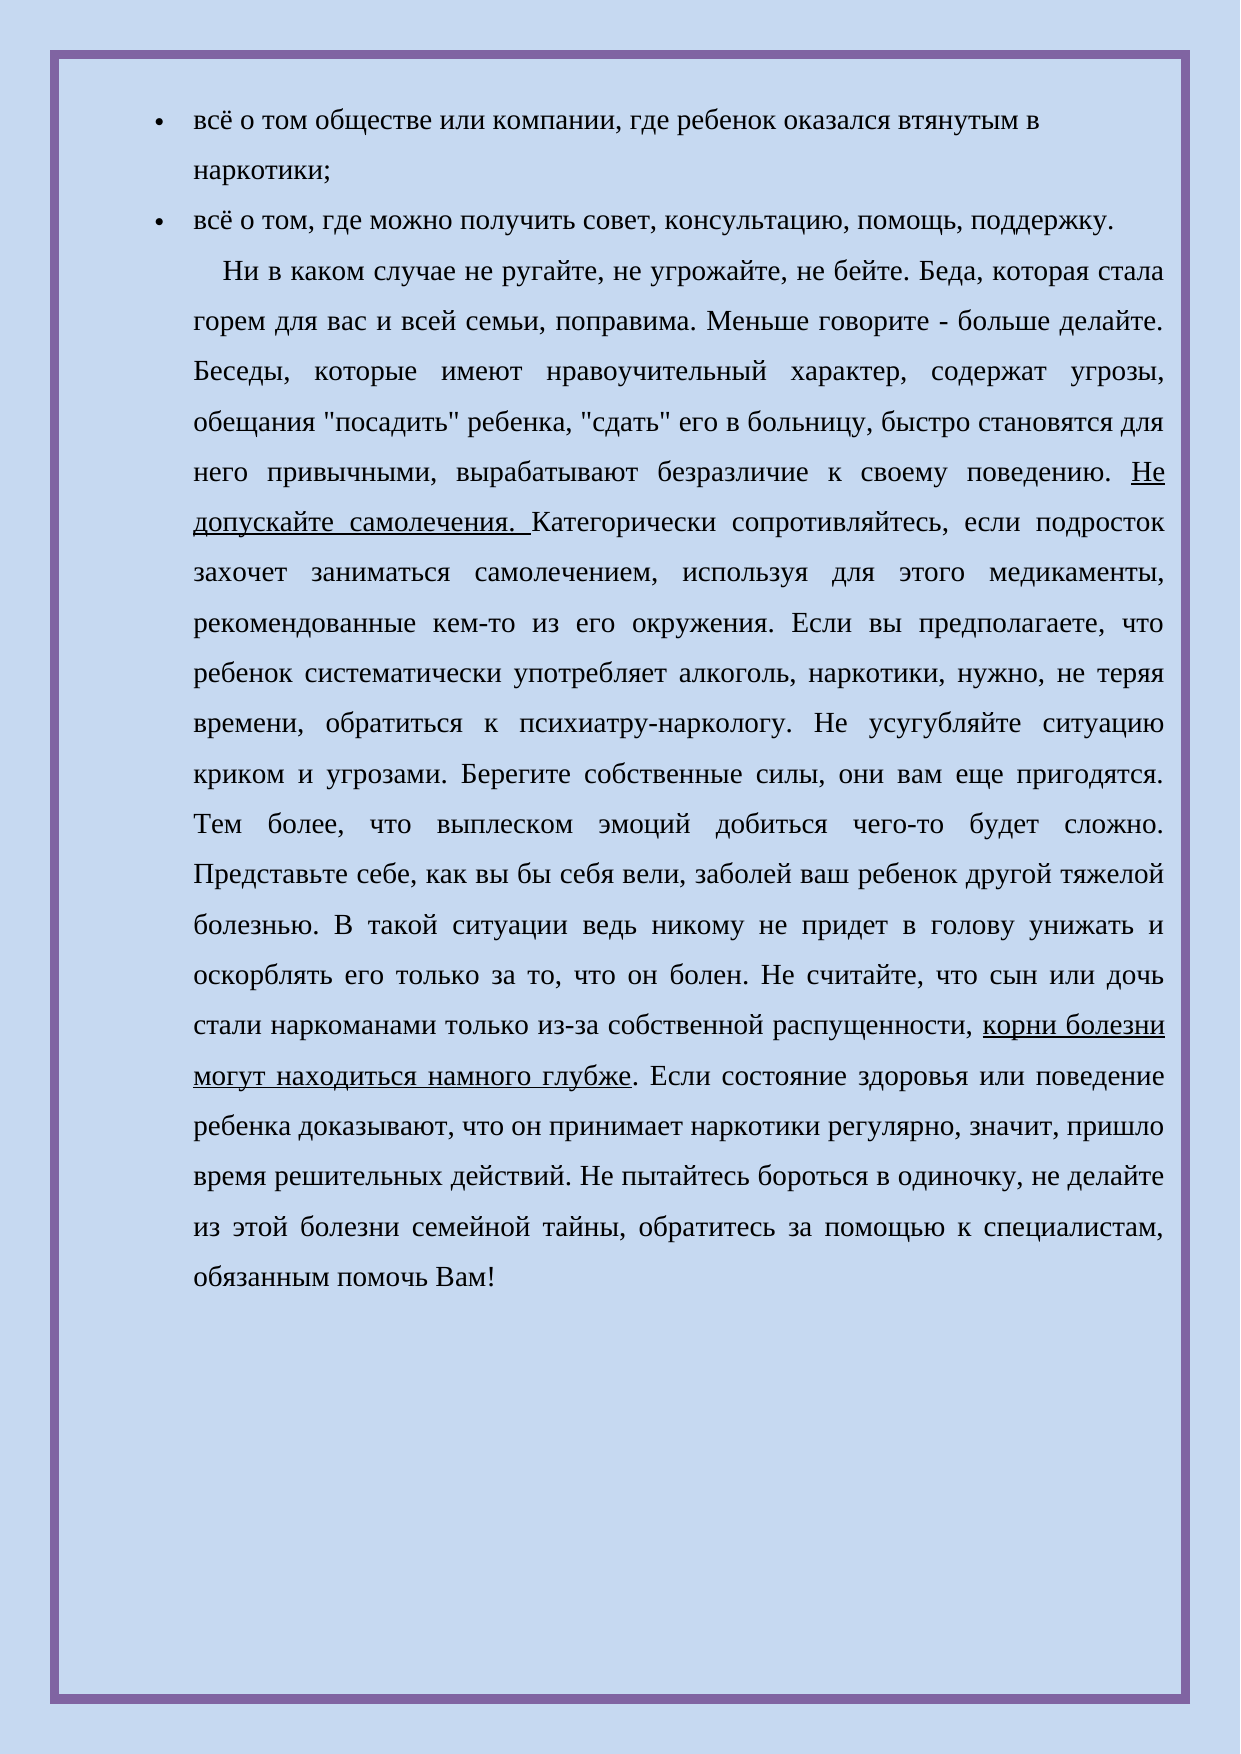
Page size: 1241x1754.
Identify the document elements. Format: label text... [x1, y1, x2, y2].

list всё о том обществе или компании, где ребенок оказался втянутым в наркотики; [156, 102, 1165, 186]
text Ни в каком случае не ругайте, не угрожайте, не бейте. Беда, которая стала горем для вас и всей семьи, поправима. Меньше говорите - больше делайте. Беседы, которые имеют нравоучительный характер, содержат угрозы, обещания "посадить" ребенка, "сдать" его в больницу, быстро становятся для него привычными, вырабатывают безразличие к своему поведению. Не допускайте самолечения. Категорически сопротивляйтесь, если подросток захочет заниматься самолечением, используя для этого медикаменты, рекомендованные кем-то из его окружения. Если вы предполагаете, что ребенок систематически употребляет алкоголь, наркотики, нужно, не теряя времени, обратиться к психиатру-наркологу. Не усугубляйте ситуацию криком и угрозами. Берегите собственные силы, они вам еще пригодятся. Тем более, что выплеском эмоций добиться чего-то будет сложно. Представьте себе, как вы бы себя вели, заболей ваш ребенок другой тяжелой болезнью. В такой ситуации ведь никому не придет в голову унижать и оскорблять его только за то, что он болен. Не считайте, что сын или дочь стали наркоманами только из-за собственной распущенности, корни болезни могут находиться намного глубже. Если состояние здоровья или поведение ребенка доказывают, что он принимает наркотики регулярно, значит, пришло время решительных действий. Не пытайтесь бороться в одиночку, не делайте из этой болезни семейной тайны, обратитесь за помощью к специалистам, обязанным помочь Вам! [193, 253, 1165, 1292]
list всё о том, где можно получить совет, консультацию, помощь, поддержку. [156, 202, 1165, 236]
